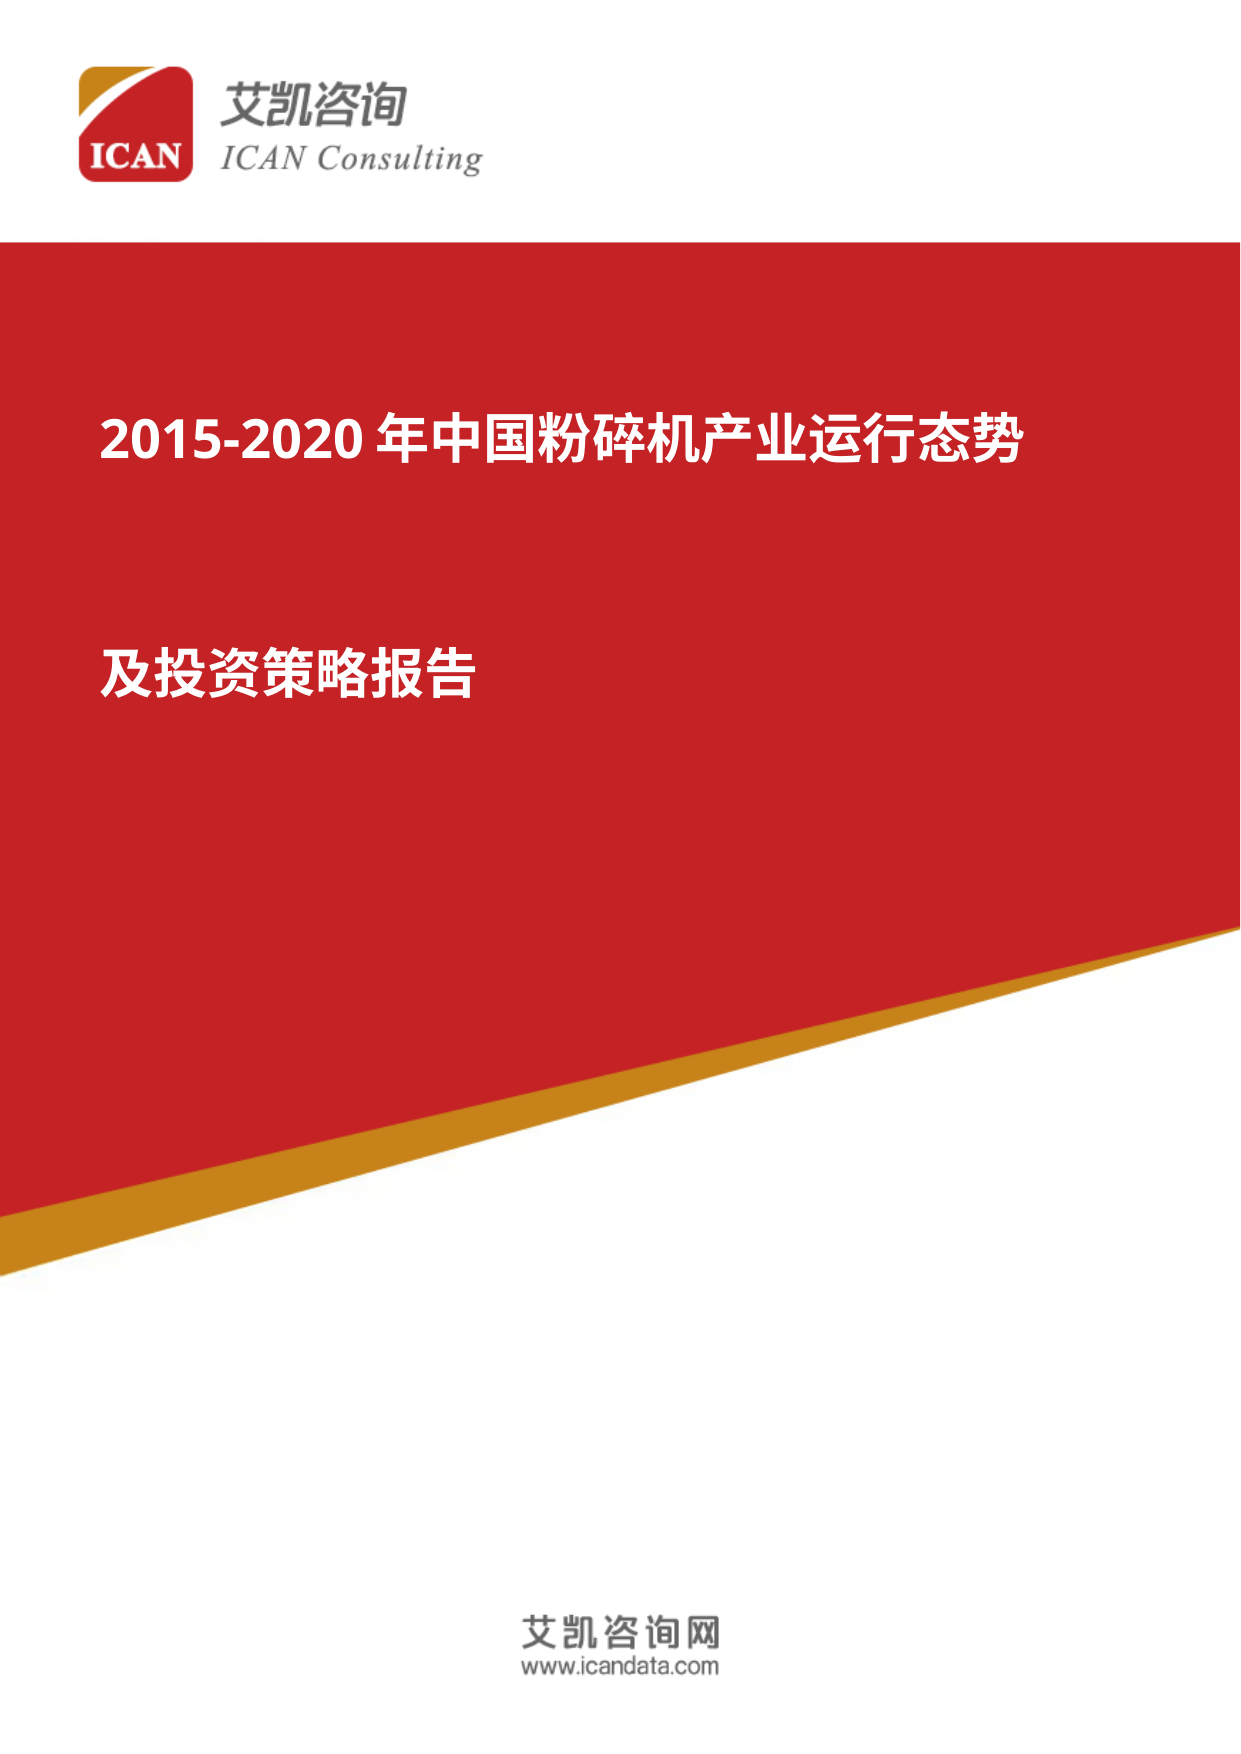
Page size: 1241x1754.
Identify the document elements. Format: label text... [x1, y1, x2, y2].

subtitle 2015-2020年中国粉碎机产业运行态势及投资策略报告 [99, 386, 1053, 718]
picture [0, 5, 1241, 1754]
